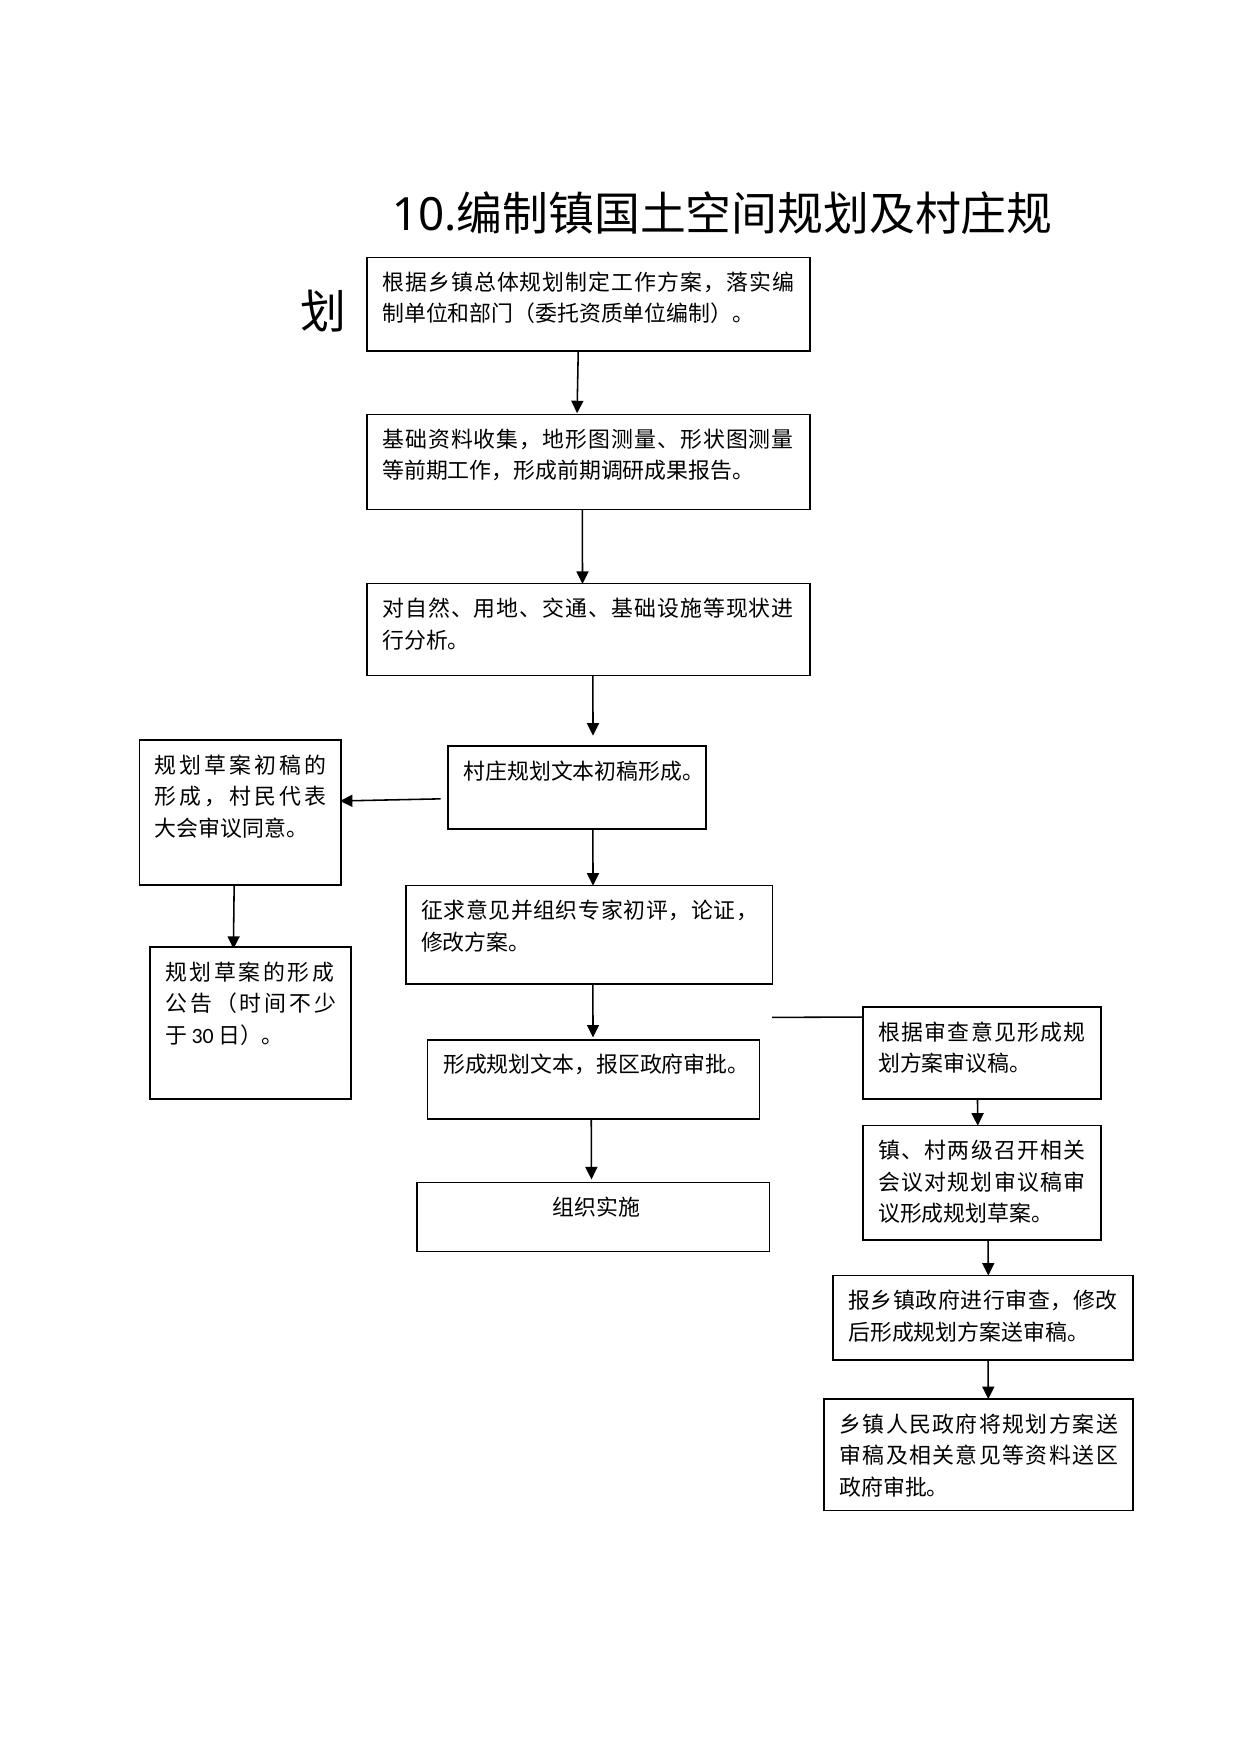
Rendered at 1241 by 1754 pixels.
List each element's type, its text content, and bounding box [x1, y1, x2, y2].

text 10.编制镇国土空间规划及村庄规划 [300, 162, 1053, 357]
